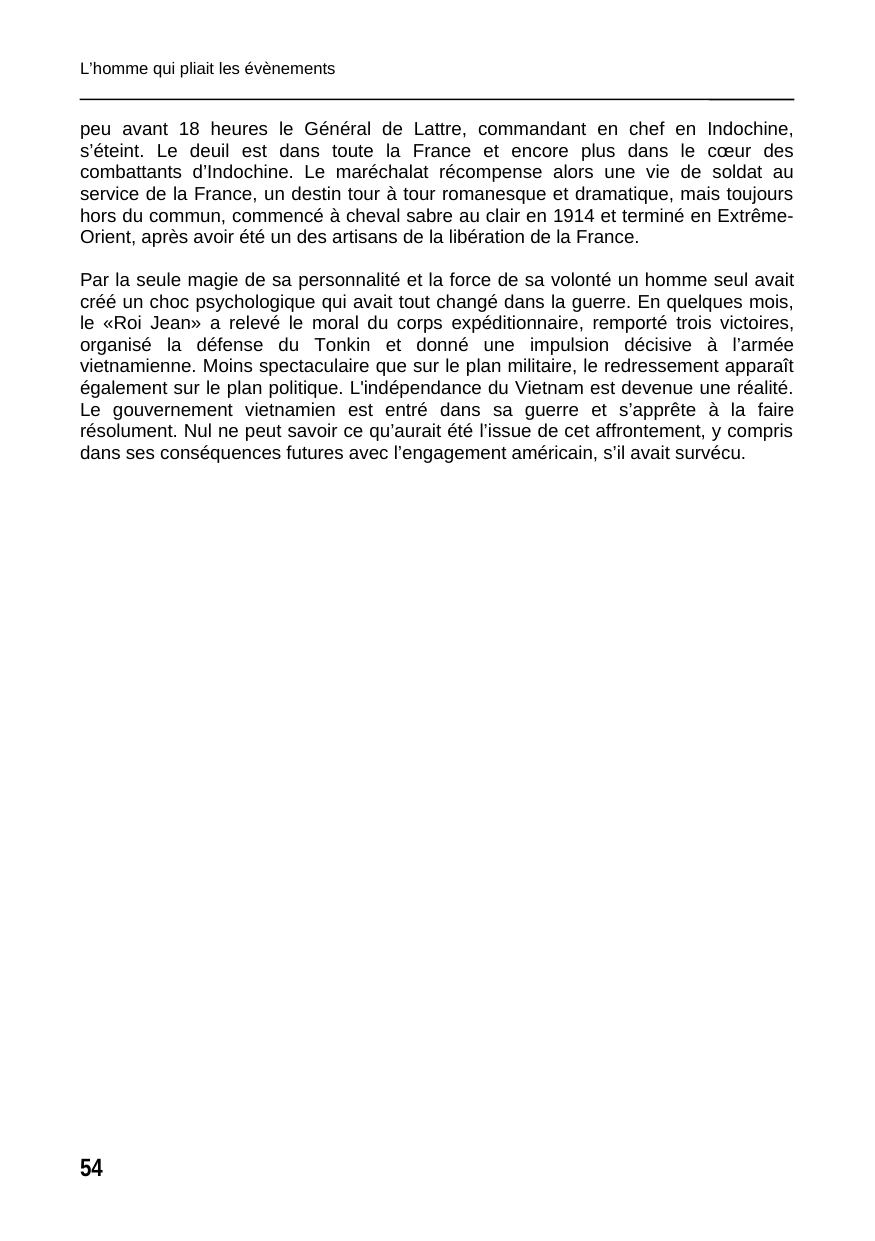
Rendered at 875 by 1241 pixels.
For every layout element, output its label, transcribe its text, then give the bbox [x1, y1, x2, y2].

text Par la seule magie de sa personnalité et la force de sa volonté un homme seul avait créé un choc psychologique qui avait tout changé dans la guerre. En quelques mois, le «Roi Jean» a relevé le moral du corps expéditionnaire, remporté trois victoires, organisé la défense du Tonkin et donné une impulsion décisive à l’armée vietnamienne. Moins spectaculaire que sur le plan militaire, le redressement apparaît également sur le plan politique. L'indépendance du Vietnam est devenue une réalité. Le gouvernement vietnamien est entré dans sa guerre et s’apprête à la faire résolument. Nul ne peut savoir ce qu’aurait été l’issue de cet affrontement, y compris dans ses conséquences futures avec l’engagement américain, s’il avait survécu. [80, 269, 794, 463]
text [80, 118, 794, 247]
